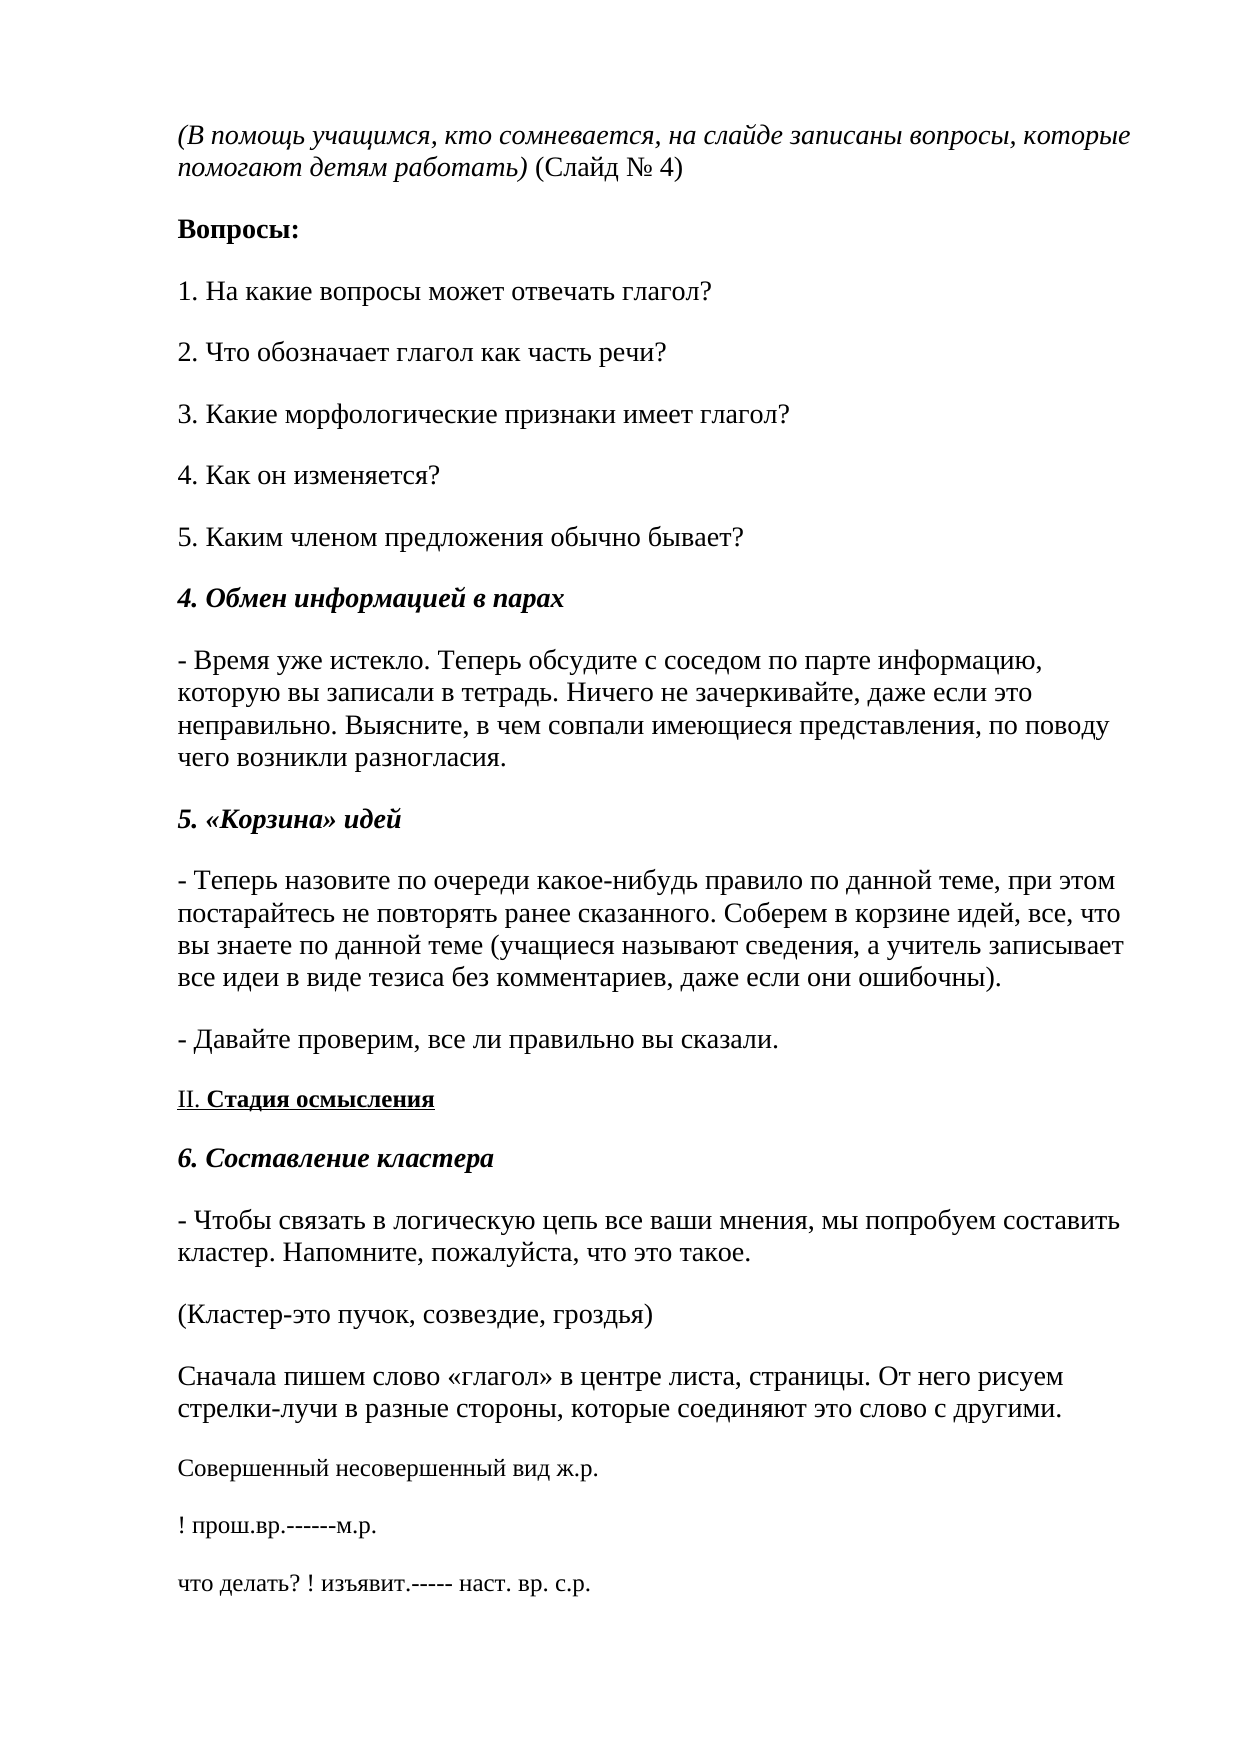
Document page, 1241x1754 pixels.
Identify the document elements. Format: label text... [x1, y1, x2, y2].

text 2. Что обозначает глагол как часть речи? [177, 335, 1152, 368]
text что делать? ! изъявит.----- наст. вр. с.р. [177, 1568, 1152, 1597]
text 4. Как он изменяется? [177, 458, 1152, 491]
text - Время уже истекло. Теперь обсудите с соседом по парте информацию, которую вы записали в тетрадь. Ничего не зачеркивайте, даже если это неправильно. Выясните, в чем совпали имеющиеся представления, по поводу чего возникли разногласия. [177, 643, 1152, 773]
text 5. «Корзина» идей [177, 802, 1152, 834]
text - Чтобы связать в логическую цепь все ваши мнения, мы попробуем составить кластер. Напомните, пожалуйста, что это такое. [177, 1203, 1152, 1268]
text - Теперь назовите по очереди какое-нибудь правило по данной теме, при этом постарайтесь не повторять ранее сказанного. Соберем в корзине идей, все, что вы знаете по данной теме (учащиеся называют сведения, а учитель записывает все идеи в виде тезиса без комментариев, даже если они ошибочны). [177, 863, 1152, 993]
text ! прош.вр.------м.р. [177, 1511, 1152, 1539]
text - Давайте проверим, все ли правильно вы сказали. [177, 1022, 1152, 1054]
text II. Стадия осмысления [177, 1084, 1152, 1112]
text 4. Обмен информацией в парах [177, 581, 1152, 614]
text 1. На какие вопросы может отвечать глагол? [177, 274, 1152, 306]
text Сначала пишем слово «глагол» в центре листа, страницы. От него рисуем стрелки-лучи в разные стороны, которые соединяют это слово с другими. [177, 1359, 1152, 1423]
text 5. Каким членом предложения обычно бывает? [177, 520, 1152, 552]
text 6. Составление кластера [177, 1142, 1152, 1174]
text Совершенный несовершенный вид ж.р. [177, 1453, 1152, 1481]
text (Кластер-это пучок, созвездие, гроздья) [177, 1297, 1152, 1329]
text 3. Какие морфологические признаки имеет глагол? [177, 397, 1152, 429]
text Вопросы: [177, 212, 1152, 244]
text (В помощь учащимся, кто сомневается, на слайде записаны вопросы, которые помогают детям работать) (Слайд № 4) [177, 118, 1152, 183]
